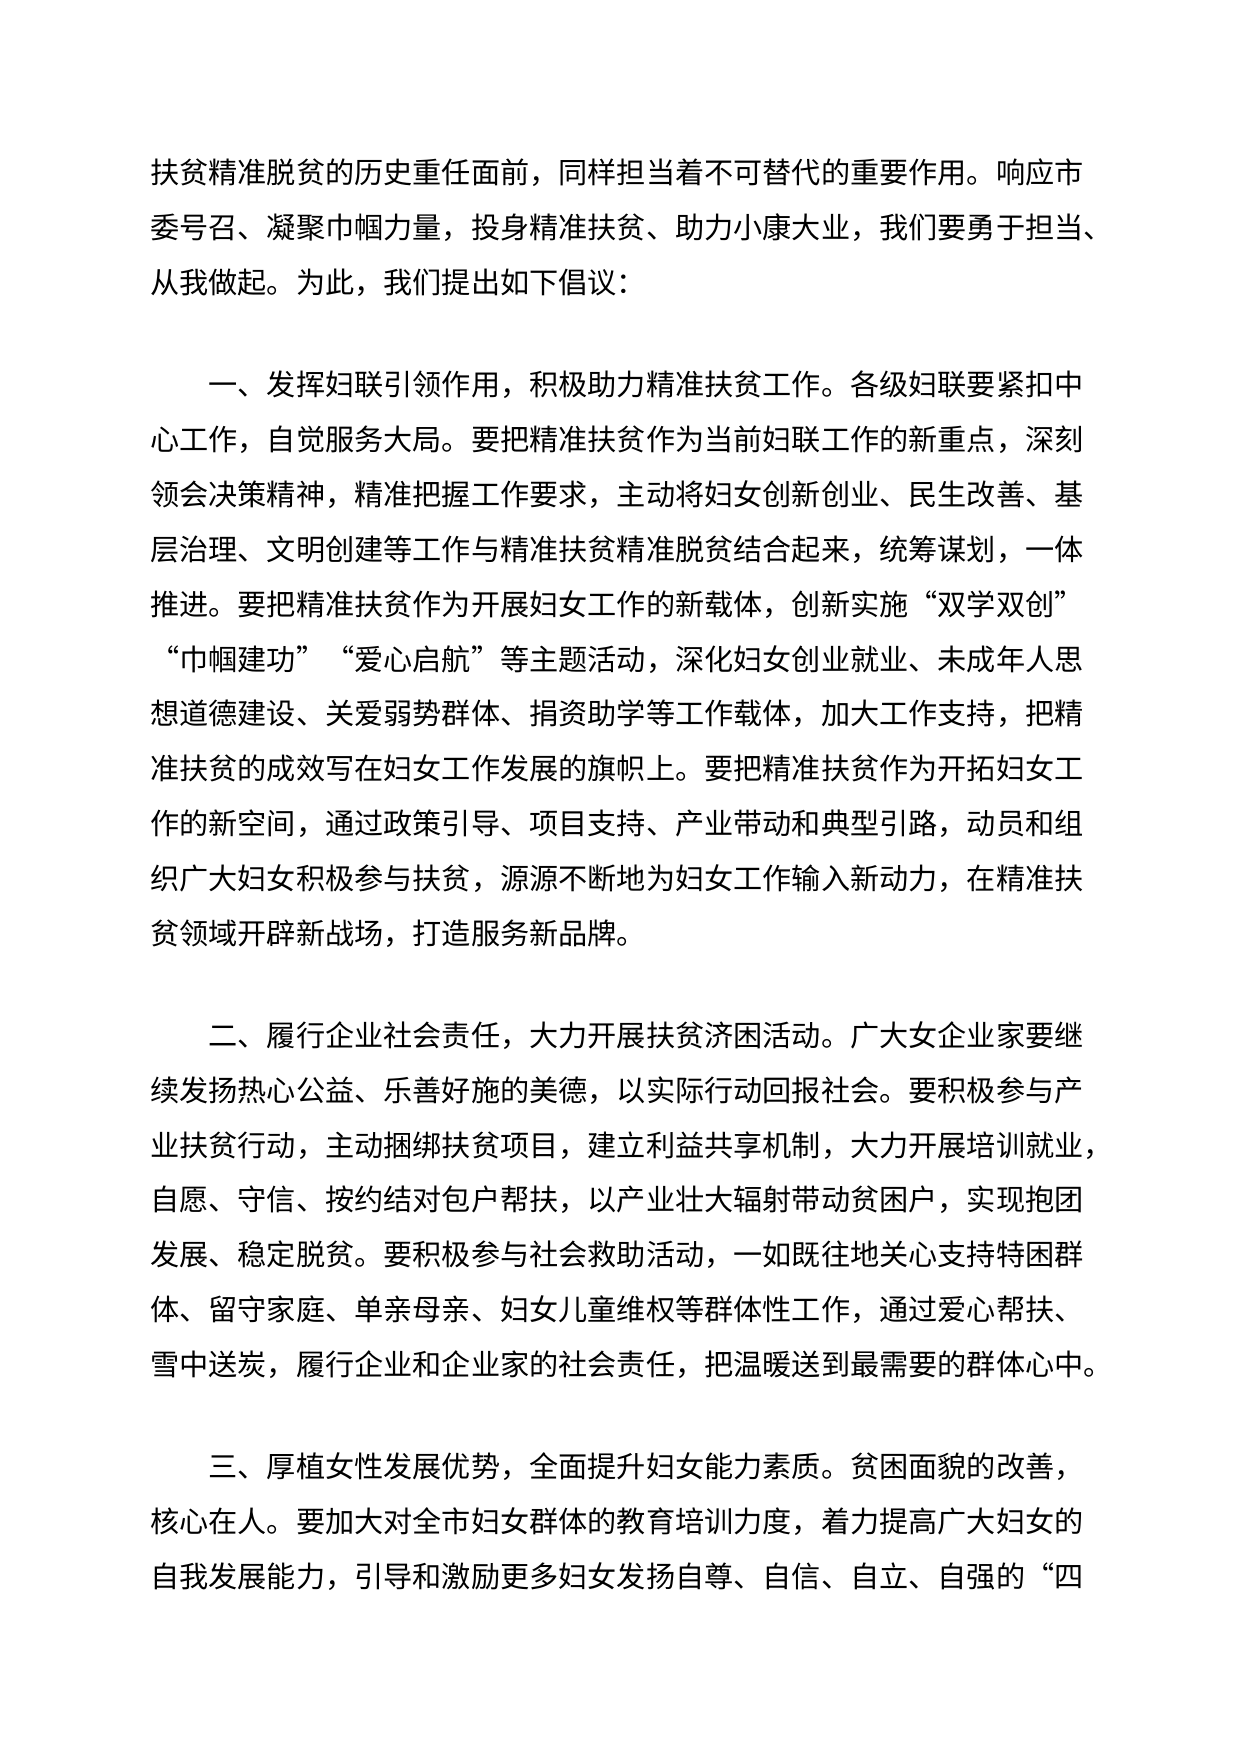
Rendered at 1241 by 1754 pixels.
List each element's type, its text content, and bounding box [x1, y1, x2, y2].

text 二、履行企业社会责任，大力开展扶贫济困活动。广大女企业家要继续发扬热心公益、乐善好施的美德，以实际行动回报社会。要积极参与产业扶贫行动，主动捆绑扶贫项目，建立利益共享机制，大力开展培训就业，自愿、守信、按约结对包户帮扶，以产业壮大辐射带动贫困户，实现抱团发展、稳定脱贫。要积极参与社会救助活动，一如既往地关心支持特困群体、留守家庭、单亲母亲、妇女儿童维权等群体性工作，通过爱心帮扶、雪中送炭，履行企业和企业家的社会责任，把温暖送到最需要的群体心中。 [150, 1012, 1090, 1384]
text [150, 150, 1090, 302]
text 一、发挥妇联引领作用，积极助力精准扶贫工作。各级妇联要紧扣中心工作，自觉服务大局。要把精准扶贫作为当前妇联工作的新重点，深刻领会决策精神，精准把握工作要求，主动将妇女创新创业、民生改善、基层治理、文明创建等工作与精准扶贫精准脱贫结合起来，统筹谋划，一体推进。要把精准扶贫作为开展妇女工作的新载体，创新实施“双学双创”“巾帼建功”“爱心启航”等主题活动，深化妇女创业就业、未成年人思想道德建设、关爱弱势群体、捐资助学等工作载体，加大工作支持，把精准扶贫的成效写在妇女工作发展的旗帜上。要把精准扶贫作为开拓妇女工作的新空间，通过政策引导、项目支持、产业带动和典型引路，动员和组织广大妇女积极参与扶贫，源源不断地为妇女工作输入新动力，在精准扶贫领域开辟新战场，打造服务新品牌。 [150, 362, 1090, 953]
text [150, 1443, 1090, 1596]
